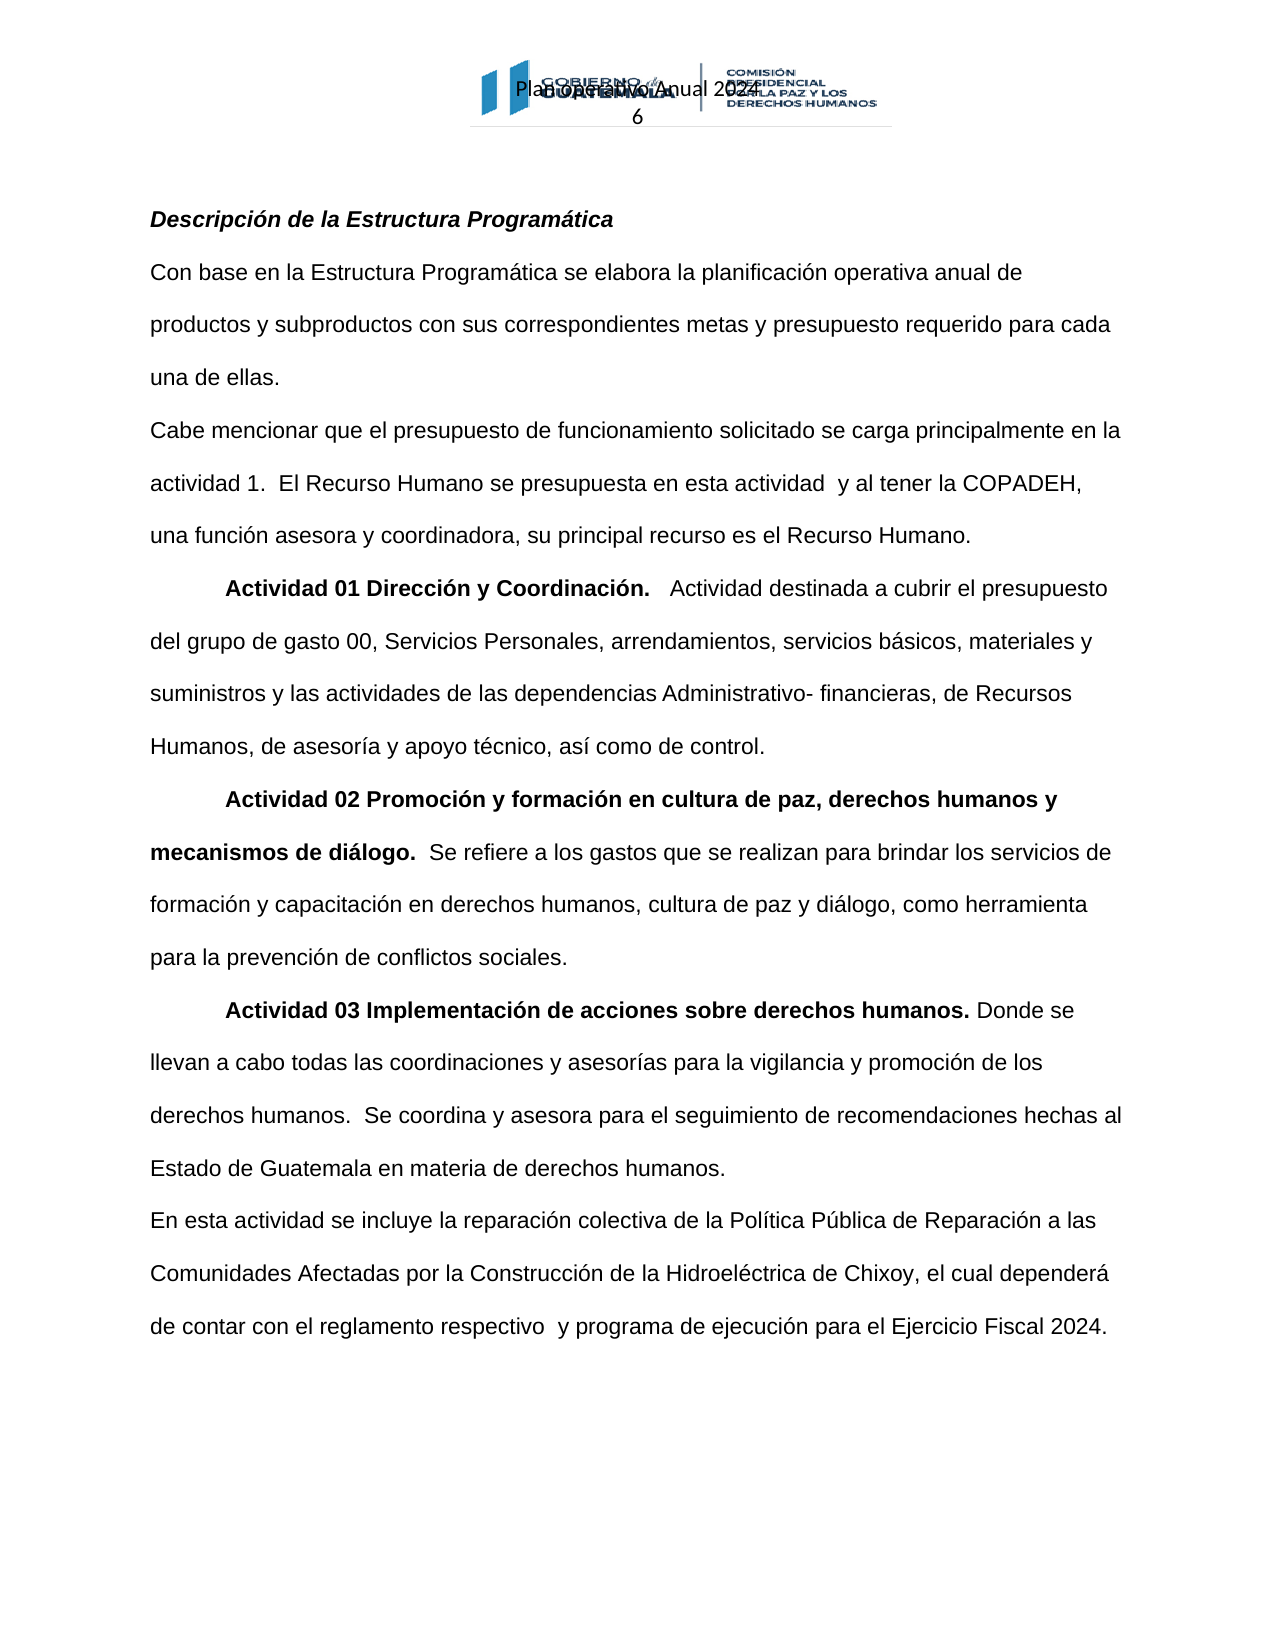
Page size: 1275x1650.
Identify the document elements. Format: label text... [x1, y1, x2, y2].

text Cabe mencionar que el presupuesto de funcionamiento solicitado se carga principalmente en la actividad 1. El Recurso Humano se presupuesta en esta actividad y al tener la COPADEH, una función asesora y coordinadora, su principal recurso es el Recurso Humano. [150, 417, 1125, 549]
subtitle Descripción de la Estructura Programática [150, 206, 1125, 232]
text En esta actividad se incluye la reparación colectiva de la Política Pública de Reparación a las Comunidades Afectadas por la Construcción de la Hidroeléctrica de Chixoy, el cual dependerá de contar con el reglamento respectivo y programa de ejecución para el Ejercicio Fiscal 2024. [150, 1207, 1125, 1339]
subtitle Actividad 03 Implementación de acciones sobre derechos humanos. Donde se llevan a cabo todas las coordinaciones y asesorías para la vigilancia y promoción de los derechos humanos. Se coordina y asesora para el seguimiento de recomendaciones hechas al Estado de Guatemala en materia de derechos humanos. [150, 997, 1125, 1181]
subtitle Actividad 01 Dirección y Coordinación. Actividad destinada a cubrir el presupuesto del grupo de gasto 00, Servicios Personales, arrendamientos, servicios básicos, materiales y suministros y las actividades de las dependencias Administrativo- financieras, de Recursos Humanos, de asesoría y apoyo técnico, así como de control. [150, 575, 1125, 759]
text Con base en la Estructura Programática se elabora la planificación operativa anual de productos y subproductos con sus correspondientes metas y presupuesto requerido para cada una de ellas. [150, 259, 1125, 391]
picture [470, 22, 894, 127]
subtitle Actividad 02 Promoción y formación en cultura de paz, derechos humanos y mecanismos de diálogo. Se refiere a los gastos que se realizan para brindar los servicios de formación y capacitación en derechos humanos, cultura de paz y diálogo, como herramienta para la prevención de conflictos sociales. [150, 786, 1125, 970]
